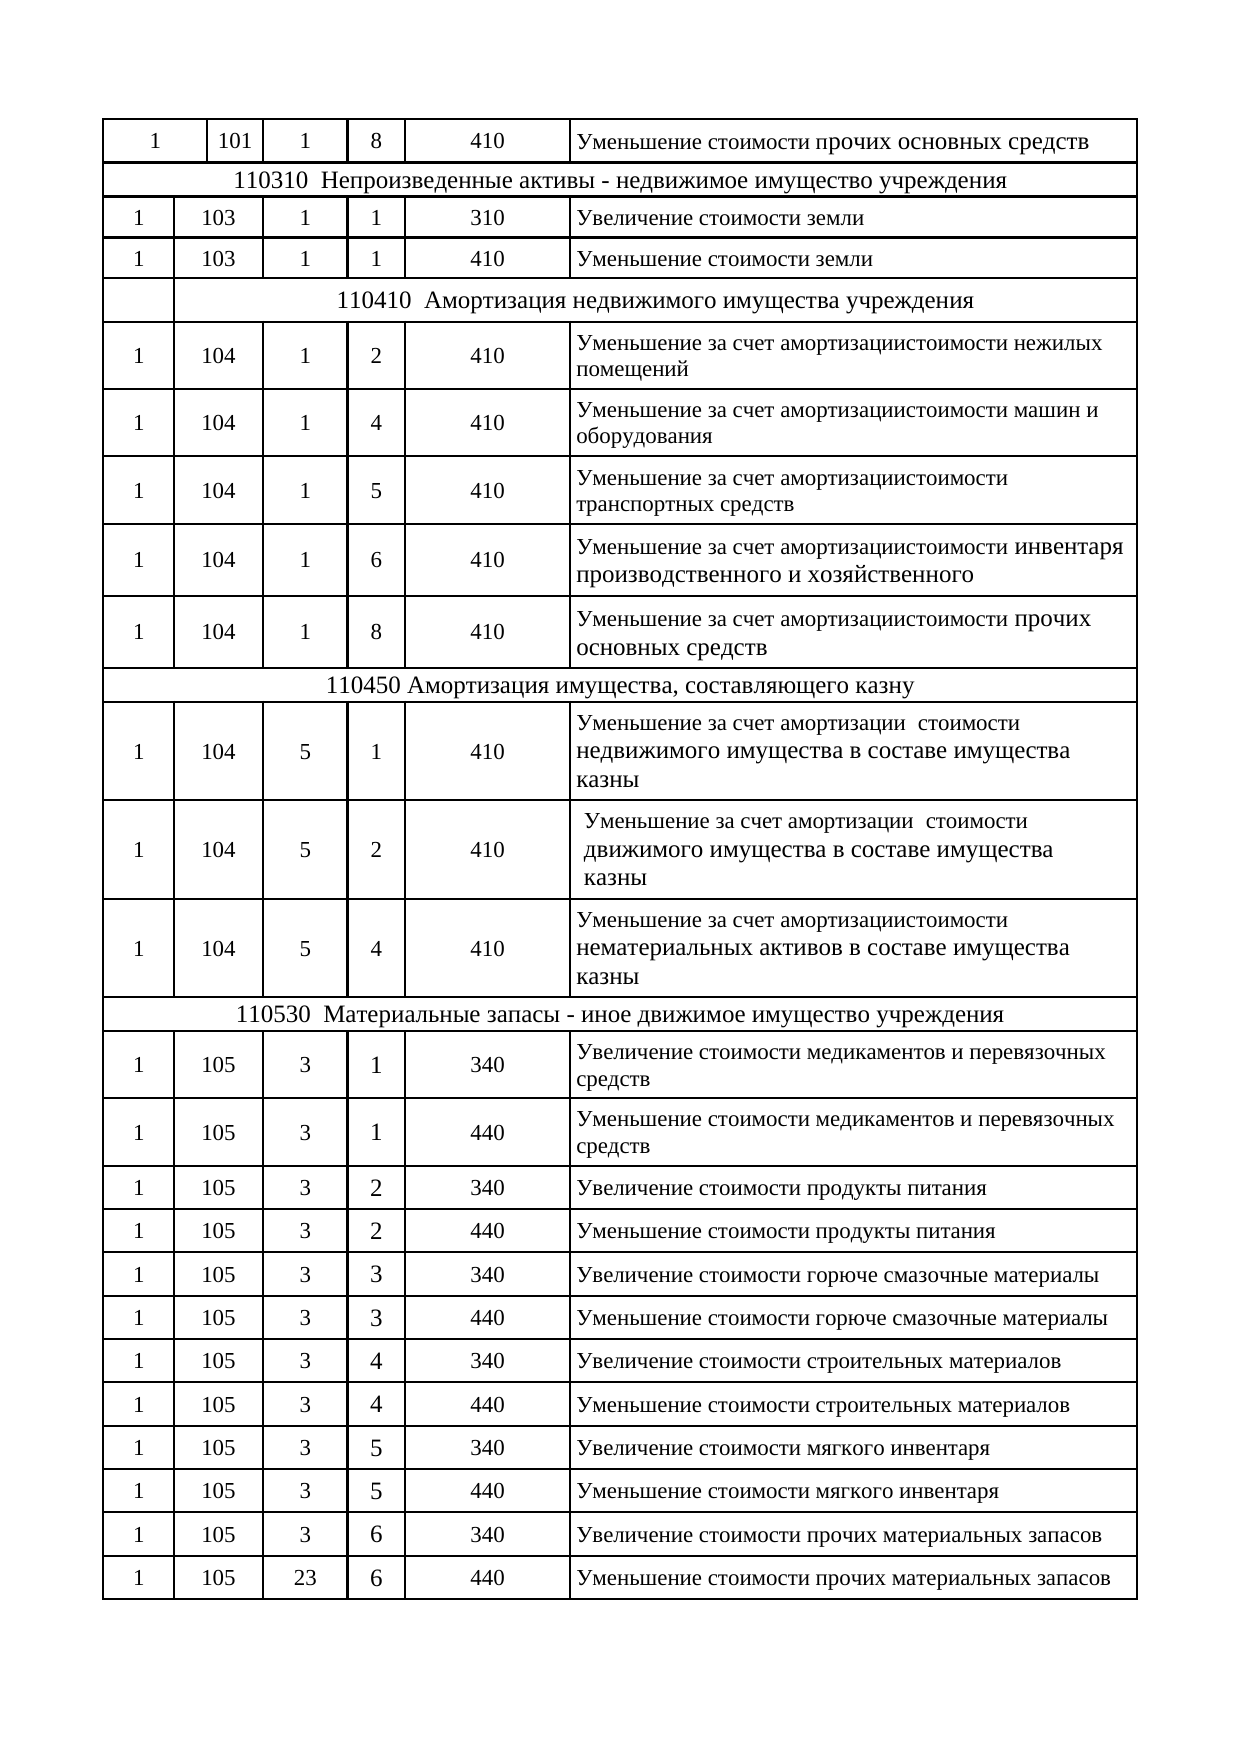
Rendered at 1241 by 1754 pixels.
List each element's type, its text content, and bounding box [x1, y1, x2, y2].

table_cell 440 [406, 1383, 569, 1424]
table_cell 1 [349, 703, 404, 799]
table_cell 410 [406, 525, 569, 594]
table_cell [571, 120, 1136, 161]
table_cell 3 [349, 1297, 404, 1338]
table_cell 440 [406, 1470, 569, 1511]
table_cell Уменьшение за счет амортизациистоимости инвентаря производственного и хозяйственного [571, 525, 1136, 594]
table_cell 105 [175, 1297, 262, 1338]
table_cell 6 [349, 1513, 404, 1554]
table_cell 410 [406, 239, 569, 277]
table_cell 3 [264, 1032, 346, 1097]
table_cell 1 [264, 323, 346, 388]
table_cell 4 [349, 1340, 404, 1381]
table_cell 1 [264, 239, 346, 277]
table_cell 3 [264, 1099, 346, 1164]
table_cell 3 [264, 1340, 346, 1381]
table_cell 1 [349, 1099, 404, 1164]
table_cell 3 [264, 1427, 346, 1468]
table_cell 1 [104, 703, 173, 799]
table_cell 1 [104, 1427, 173, 1468]
table_cell 410 [406, 120, 569, 161]
table_cell Уменьшение за счет амортизациистоимости транспортных средств [571, 457, 1136, 522]
table_cell 105 [175, 1470, 262, 1511]
table_cell 8 [349, 597, 404, 667]
table_cell 1 [349, 198, 404, 236]
table_cell Уменьшение стоимости медикаментов и перевязочных средств [571, 1099, 1136, 1164]
table_cell 23 [264, 1557, 346, 1598]
table_cell 1 [104, 120, 206, 161]
table_cell 410 [406, 900, 569, 996]
table_cell 440 [406, 1099, 569, 1164]
table_cell Уменьшение за счет амортизациистоимости машин и оборудования [571, 390, 1136, 455]
table_cell 104 [175, 525, 262, 594]
table_cell 104 [175, 703, 262, 799]
table_cell 110310 Непроизведенные активы - недвижимое имущество учреждения [104, 164, 1136, 195]
table_cell 1 [104, 1297, 173, 1338]
table_cell 410 [406, 801, 569, 897]
table_cell 3 [264, 1513, 346, 1554]
table_cell 105 [175, 1099, 262, 1164]
table_cell 2 [349, 323, 404, 388]
table_cell 410 [406, 703, 569, 799]
table_cell 1 [104, 457, 173, 522]
table_cell Уменьшение за счет амортизациистоимости прочих основных средств [571, 597, 1136, 667]
table_cell 1 [104, 1167, 173, 1208]
table_cell 103 [175, 239, 262, 277]
table_cell 1 [104, 1340, 173, 1381]
table_cell 340 [406, 1167, 569, 1208]
table_cell 3 [264, 1167, 346, 1208]
table_cell 1 [104, 239, 173, 277]
table_cell 3 [349, 1253, 404, 1294]
table_cell 4 [349, 1383, 404, 1424]
table_cell 1 [264, 390, 346, 455]
table_cell 310 [406, 198, 569, 236]
table_cell 105 [175, 1032, 262, 1097]
table_cell 5 [349, 1427, 404, 1468]
table_cell 8 [349, 120, 404, 161]
table_cell Уменьшение стоимости продукты питания [571, 1210, 1136, 1251]
table_cell 1 [104, 1513, 173, 1554]
table_cell Увеличение стоимости продукты питания [571, 1167, 1136, 1208]
table_cell 1 [264, 597, 346, 667]
table_cell 440 [406, 1557, 569, 1598]
table_cell 110450 Амортизация имущества, составляющего казну [104, 669, 1136, 701]
table_cell 1 [264, 198, 346, 236]
table_cell 1 [264, 457, 346, 522]
table_cell 1 [104, 597, 173, 667]
table_cell 1 [104, 1032, 173, 1097]
table_cell 104 [175, 801, 262, 897]
table_cell 105 [175, 1557, 262, 1598]
table_cell Уменьшение стоимости земли [571, 239, 1136, 277]
table_cell 440 [406, 1297, 569, 1338]
table_cell Увеличение стоимости земли [571, 198, 1136, 236]
table_cell 110530 Материальные запасы - иное движимое имущество учреждения [104, 998, 1136, 1030]
table_cell Уменьшение за счет амортизации стоимости движимого имущества в составе имущества казны [571, 801, 1136, 897]
table_cell Увеличение стоимости прочих материальных запасов [571, 1513, 1136, 1554]
table_cell 5 [349, 1470, 404, 1511]
table_cell 1 [349, 1032, 404, 1097]
table_cell 3 [264, 1470, 346, 1511]
table_cell 104 [175, 597, 262, 667]
table_cell [104, 279, 173, 321]
table_cell 104 [175, 900, 262, 996]
table_cell Уменьшение за счет амортизации стоимости недвижимого имущества в составе имущества казны [571, 703, 1136, 799]
table_cell 410 [406, 390, 569, 455]
table_cell 105 [175, 1253, 262, 1294]
table_cell Уменьшение стоимости мягкого инвентаря [571, 1470, 1136, 1511]
table_cell 1 [104, 1470, 173, 1511]
table_cell Увеличение стоимости горюче смазочные материалы [571, 1253, 1136, 1294]
table_cell 103 [175, 198, 262, 236]
table_cell 340 [406, 1340, 569, 1381]
table_cell 1 [104, 1210, 173, 1251]
table_cell 3 [264, 1297, 346, 1338]
table_cell 2 [349, 1167, 404, 1208]
table_cell 1 [104, 801, 173, 897]
table_cell 105 [175, 1427, 262, 1468]
table_cell Уменьшение стоимости горюче смазочные материалы [571, 1297, 1136, 1338]
table_cell 340 [406, 1253, 569, 1294]
table_cell 3 [264, 1210, 346, 1251]
table_cell 1 [104, 390, 173, 455]
table_cell 3 [264, 1383, 346, 1424]
table_cell 410 [406, 597, 569, 667]
table_cell 410 [406, 457, 569, 522]
table_cell 105 [175, 1383, 262, 1424]
table_cell 1 [104, 1557, 173, 1598]
table_cell 105 [175, 1340, 262, 1381]
table_cell Уменьшение стоимости прочих материальных запасов [571, 1557, 1136, 1598]
table_cell 1 [104, 323, 173, 388]
table_cell 110410 Амортизация недвижимого имущества учреждения [175, 279, 1136, 321]
table_cell 1 [104, 1099, 173, 1164]
table_cell 5 [264, 801, 346, 897]
table_cell 5 [349, 457, 404, 522]
table_cell 1 [264, 120, 346, 161]
table_cell Уменьшение стоимости строительных материалов [571, 1383, 1136, 1424]
table_cell 104 [175, 457, 262, 522]
table_cell 340 [406, 1032, 569, 1097]
table_cell 1 [104, 900, 173, 996]
table_cell 6 [349, 1557, 404, 1598]
table_cell 2 [349, 1210, 404, 1251]
table_cell 5 [264, 900, 346, 996]
table_cell 1 [104, 198, 173, 236]
table_cell 1 [104, 1383, 173, 1424]
table_cell 105 [175, 1513, 262, 1554]
table_cell 4 [349, 390, 404, 455]
table_cell 440 [406, 1210, 569, 1251]
table_cell Увеличение стоимости строительных материалов [571, 1340, 1136, 1381]
table_cell 5 [264, 703, 346, 799]
table_cell Увеличение стоимости медикаментов и перевязочных средств [571, 1032, 1136, 1097]
table_cell 104 [175, 390, 262, 455]
table_cell Уменьшение за счет амортизациистоимости нежилых помещений [571, 323, 1136, 388]
table_cell 105 [175, 1167, 262, 1208]
table_cell Уменьшение за счет амортизациистоимости нематериальных активов в составе имущества казны [571, 900, 1136, 996]
table_cell 410 [406, 323, 569, 388]
table_cell 6 [349, 525, 404, 594]
table_cell 1 [264, 525, 346, 594]
table_cell 3 [264, 1253, 346, 1294]
table_cell Увеличение стоимости мягкого инвентаря [571, 1427, 1136, 1468]
table_cell 340 [406, 1513, 569, 1554]
table_cell 1 [104, 1253, 173, 1294]
table_cell 4 [349, 900, 404, 996]
table_cell 104 [175, 323, 262, 388]
table_cell 101 [208, 120, 262, 161]
table_cell 2 [349, 801, 404, 897]
table_cell 1 [104, 525, 173, 594]
table_cell 105 [175, 1210, 262, 1251]
table_cell 340 [406, 1427, 569, 1468]
table_cell 1 [349, 239, 404, 277]
